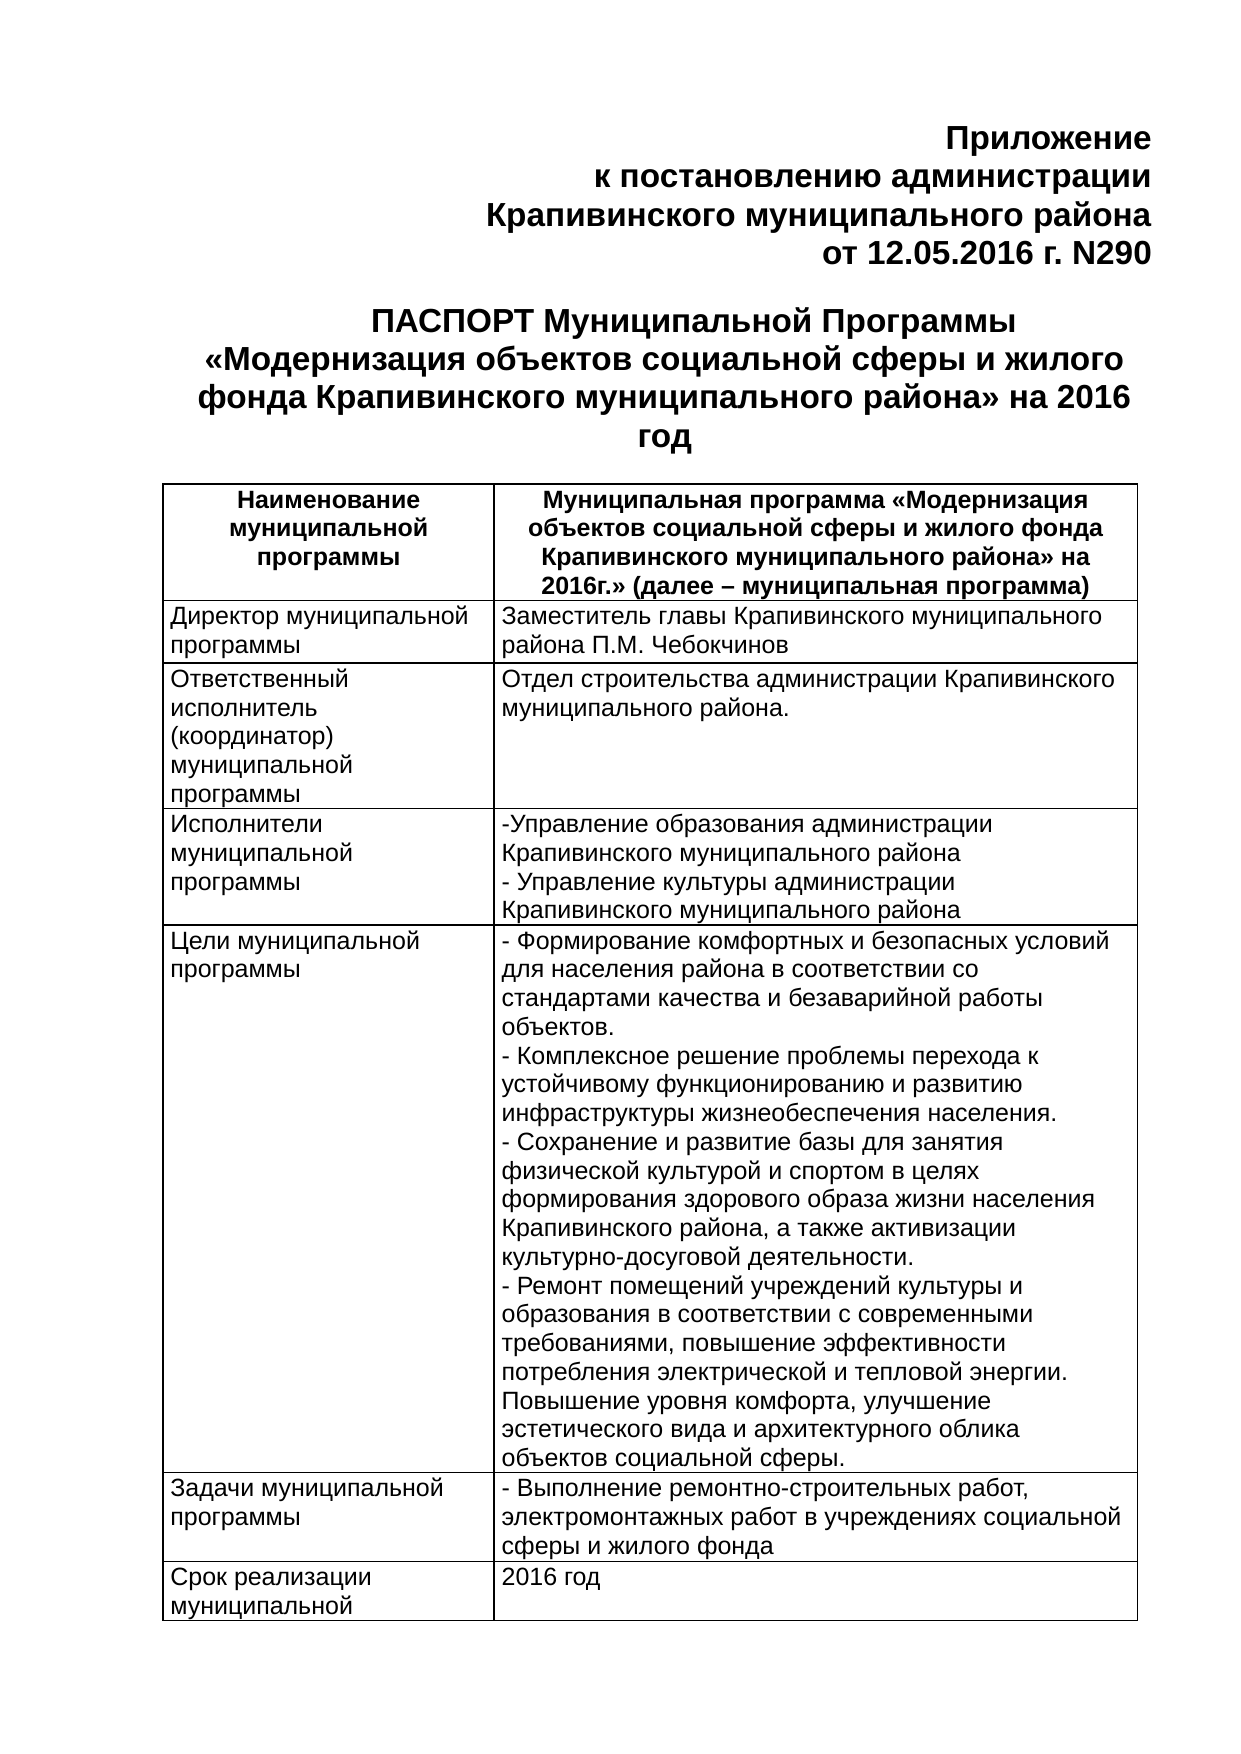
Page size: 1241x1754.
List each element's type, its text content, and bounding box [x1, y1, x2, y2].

table_cell Задачи муниципальной программы [164, 1473, 493, 1561]
table_cell 2016 год [495, 1562, 1137, 1620]
table_cell Исполнители муниципальной программы [164, 809, 493, 924]
table_header Муниципальная программа «Модернизация объектов социальной сферы и жилого фонда Крапивинского муниципального района» на 2016г.» (далее – муниципальная программа) [495, 485, 1137, 600]
text от 12.05.2016 г. N290 [177, 233, 1152, 272]
table_cell Цели муниципальной программы [164, 926, 493, 1472]
table_cell Отдел строительства администрации Крапивинского муниципального района. [495, 664, 1137, 807]
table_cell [164, 1562, 493, 1620]
table_cell -Управление образования администрации Крапивинского муниципального района - Управление культуры администрации Крапивинского муниципального района [495, 809, 1137, 924]
table_cell - Выполнение ремонтно-строительных работ, электромонтажных работ в учреждениях социальной сферы и жилого фонда [495, 1473, 1137, 1561]
table_cell Заместитель главы Крапивинского муниципального района П.М. Чебокчинов [495, 601, 1137, 662]
text Крапивинского муниципального района [177, 195, 1152, 233]
text Приложение [177, 118, 1152, 157]
text к постановлению администрации [177, 157, 1152, 195]
table_cell Директор муниципальной программы [164, 601, 493, 662]
table_header Наименование муниципальной программы [164, 485, 493, 600]
table_cell - Формирование комфортных и безопасных условий для населения района в соответствии со стандартами качества и безаварийной работы объектов. - Комплексное решение проблемы перехода к устойчивому функционированию и развитию инфраструктуры жизнеобеспечения населения. - Сохранение и развитие базы для занятия физической культурой и спортом в целях формирования здорового образа жизни населения Крапивинского района, а также активизации культурно-досуговой деятельности. - Ремонт помещений учреждений культуры и образования в соответствии с современными требованиями, повышение эффективности потребления электрической и тепловой энергии. Повышение уровня комфорта, улучшение эстетического вида и архитектурного облика объектов социальной сферы. [495, 926, 1137, 1472]
text ПАСПОРТ Муниципальной Программы «Модернизация объектов социальной сферы и жилого фонда Крапивинского муниципального района» на 2016 год [177, 301, 1152, 454]
table_cell Ответственный исполнитель (координатор) муниципальной программы [164, 664, 493, 807]
